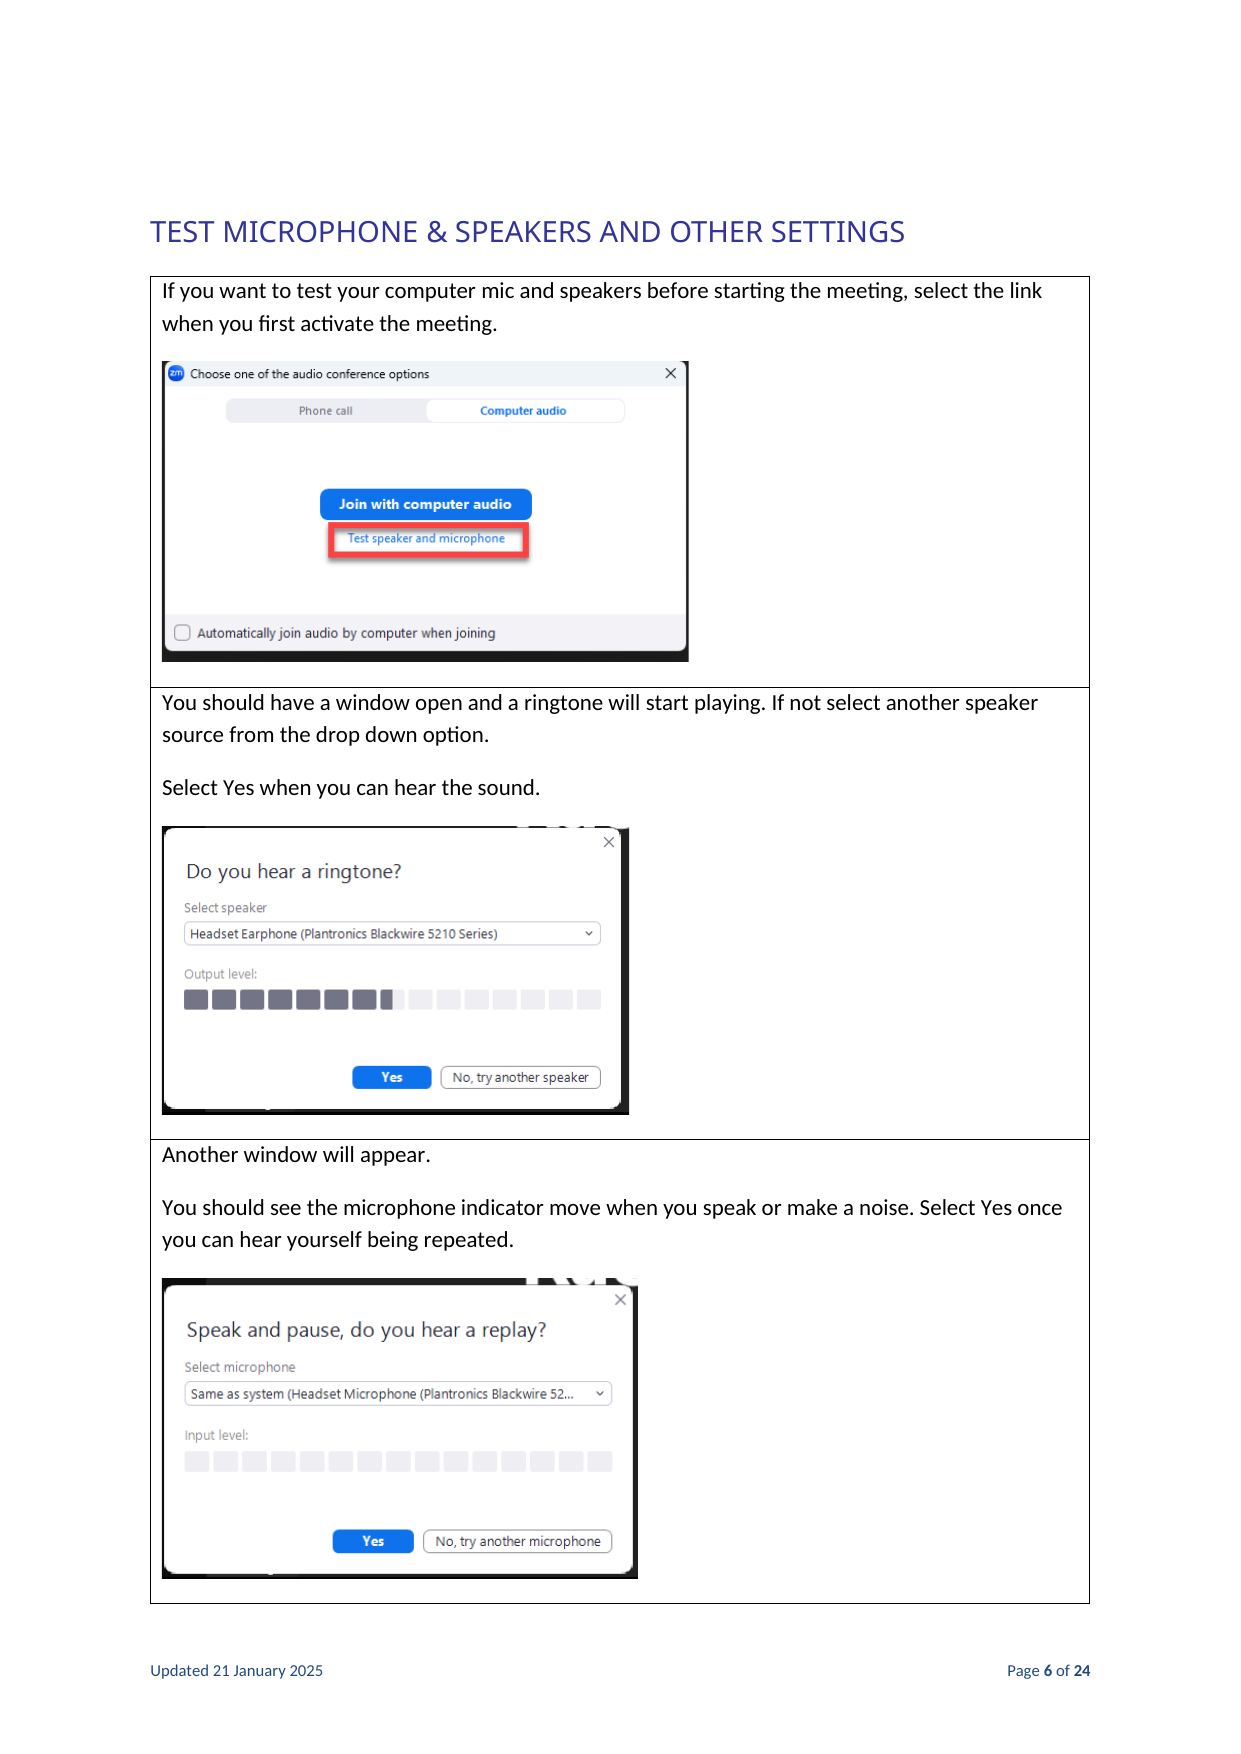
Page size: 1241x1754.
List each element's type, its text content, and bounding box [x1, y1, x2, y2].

picture [161, 1278, 638, 1579]
table_cell Another window will appear. You should see the microphone indicator move when you speak or make a noise. Select Yes once you can hear yourself being repeated. [151, 1140, 1089, 1603]
picture [161, 826, 630, 1115]
picture [161, 361, 689, 662]
subtitle Test Microphone & Speakers and other settings [150, 211, 1090, 251]
table_header If you want to test your computer mic and speakers before starting the meeting, select the link when you first activate the meeting. [151, 277, 1089, 687]
table_cell You should have a window open and a ringtone will start playing. If not select another speaker source from the drop down option. Select Yes when you can hear the sound. [151, 688, 1089, 1139]
